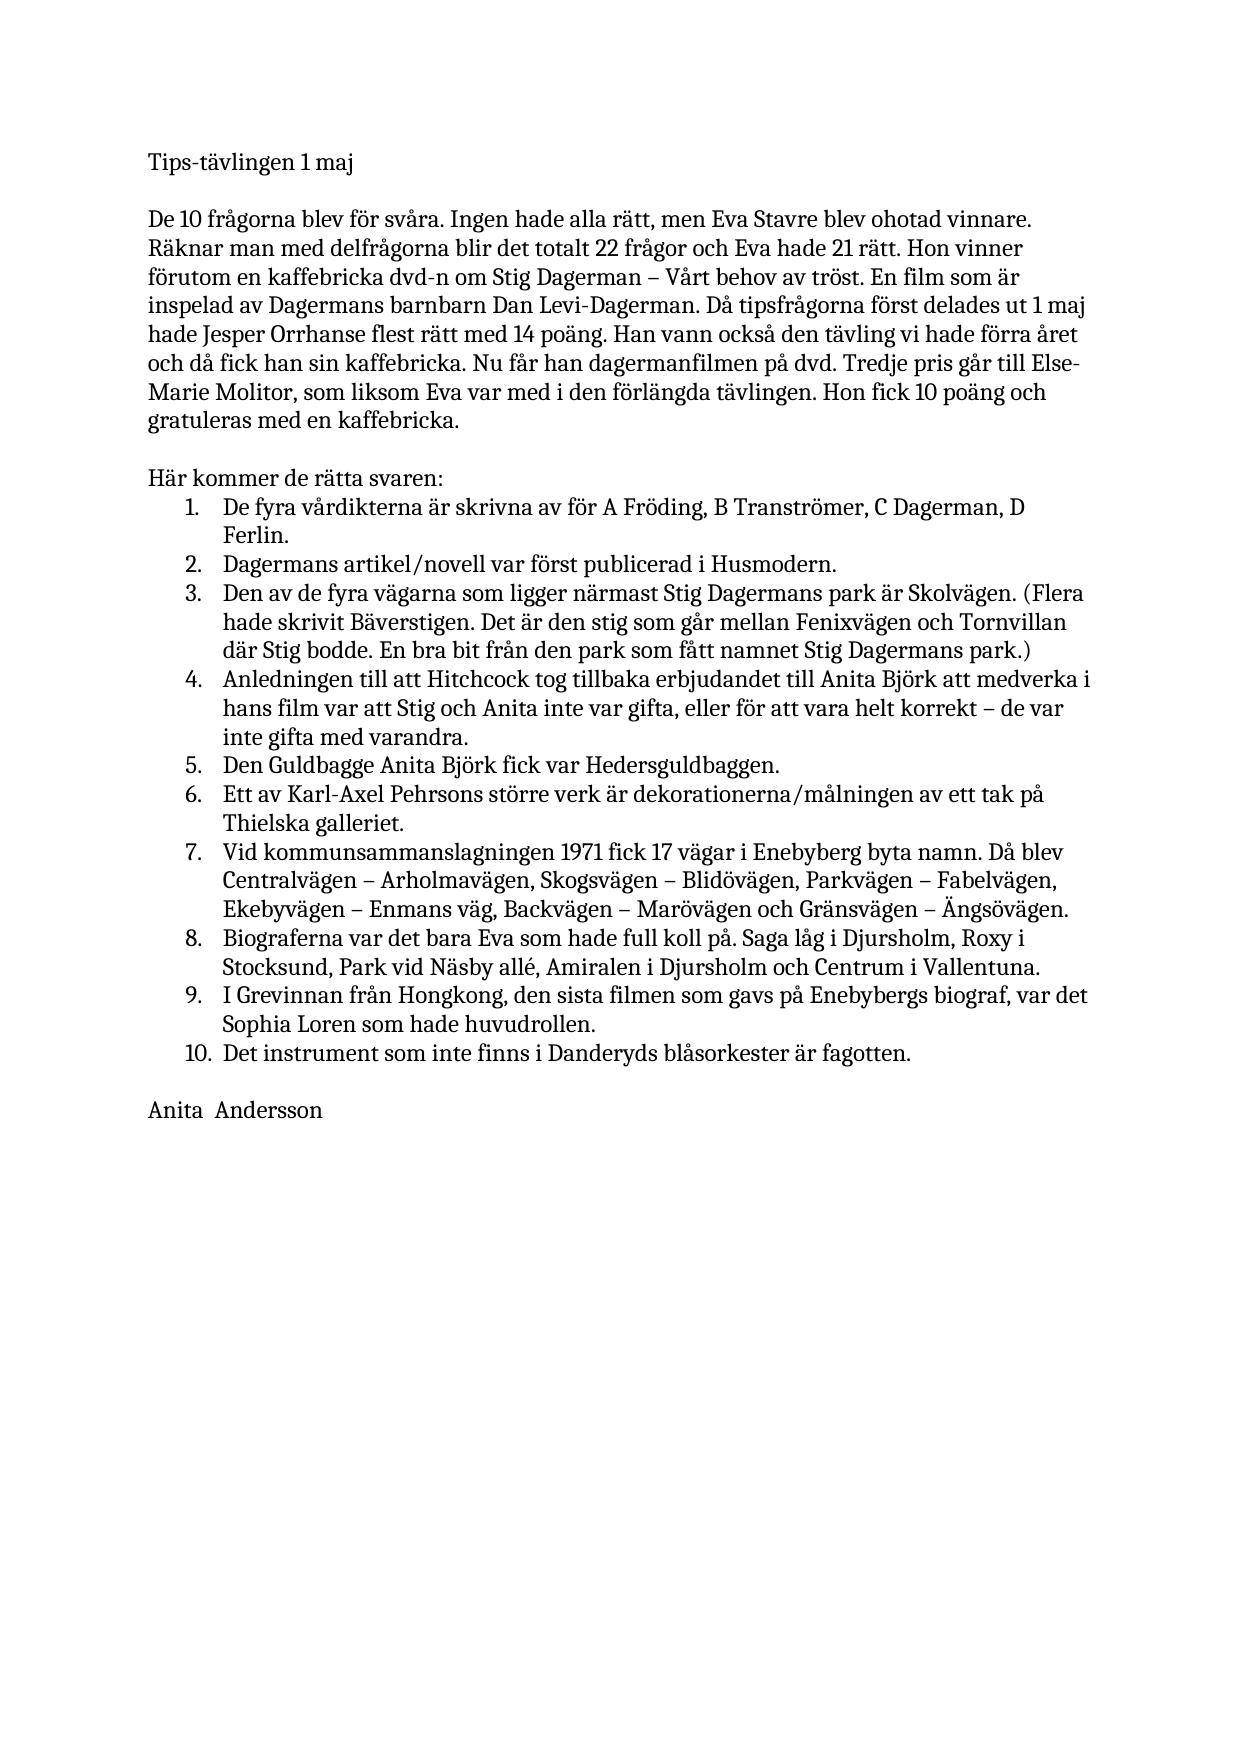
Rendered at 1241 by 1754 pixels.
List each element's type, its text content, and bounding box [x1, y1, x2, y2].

text Här kommer de rätta svaren: [148, 464, 1093, 493]
list Det instrument som inte finns i Danderyds blåsorkester är fagotten. [185, 1039, 1093, 1068]
list Anledningen till att Hitchcock tog tillbaka erbjudandet till Anita Björk att medverka i hans film var att Stig och Anita inte var gifta, eller för att vara helt korrekt – de var inte gifta med varandra. [185, 665, 1093, 751]
list Biograferna var det bara Eva som hade full koll på. Saga låg i Djursholm, Roxy i Stocksund, Park vid Näsby allé, Amiralen i Djursholm och Centrum i Vallentuna. [185, 924, 1093, 981]
list Dagermans artikel/novell var först publicerad i Husmodern. [185, 550, 1093, 579]
list I Grevinnan från Hongkong, den sista filmen som gavs på Enebybergs biograf, var det Sophia Loren som hade huvudrollen. [185, 981, 1093, 1039]
list Den Guldbagge Anita Björk fick var Hedersguldbaggen. [185, 751, 1093, 780]
list Den av de fyra vägarna som ligger närmast Stig Dagermans park är Skolvägen. (Flera hade skrivit Bäverstigen. Det är den stig som går mellan Fenixvägen och Tornvillan där Stig bodde. En bra bit från den park som fått namnet Stig Dagermans park.) [185, 579, 1093, 665]
list Ett av Karl-Axel Pehrsons större verk är dekorationerna/målningen av ett tak på Thielska galleriet. [185, 780, 1093, 838]
list De fyra vårdikterna är skrivna av för A Fröding, B Tranströmer, C Dagerman, D Ferlin. [185, 493, 1093, 550]
text Anita Andersson [148, 1096, 1093, 1125]
text Tips-tävlingen 1 maj [148, 148, 1093, 176]
list Vid kommunsammanslagningen 1971 fick 17 vägar i Enebyberg byta namn. Då blev Centralvägen – Arholmavägen, Skogsvägen – Blidövägen, Parkvägen – Fabelvägen, Ekebyvägen – Enmans väg, Backvägen – Marövägen och Gränsvägen – Ängsövägen. [185, 838, 1093, 924]
text De 10 frågorna blev för svåra. Ingen hade alla rätt, men Eva Stavre blev ohotad vinnare. Räknar man med delfrågorna blir det totalt 22 frågor och Eva hade 21 rätt. Hon vinner förutom en kaffebricka dvd-n om Stig Dagerman – Vårt behov av tröst. En film som är inspelad av Dagermans barnbarn Dan Levi-Dagerman. Då tipsfrågorna först delades ut 1 maj hade Jesper Orrhanse flest rätt med 14 poäng. Han vann också den tävling vi hade förra året och då fick han sin kaffebricka. Nu får han dagermanfilmen på dvd. Tredje pris går till Else-Marie Molitor, som liksom Eva var med i den förlängda tävlingen. Hon fick 10 poäng och gratuleras med en kaffebricka. [148, 205, 1093, 435]
